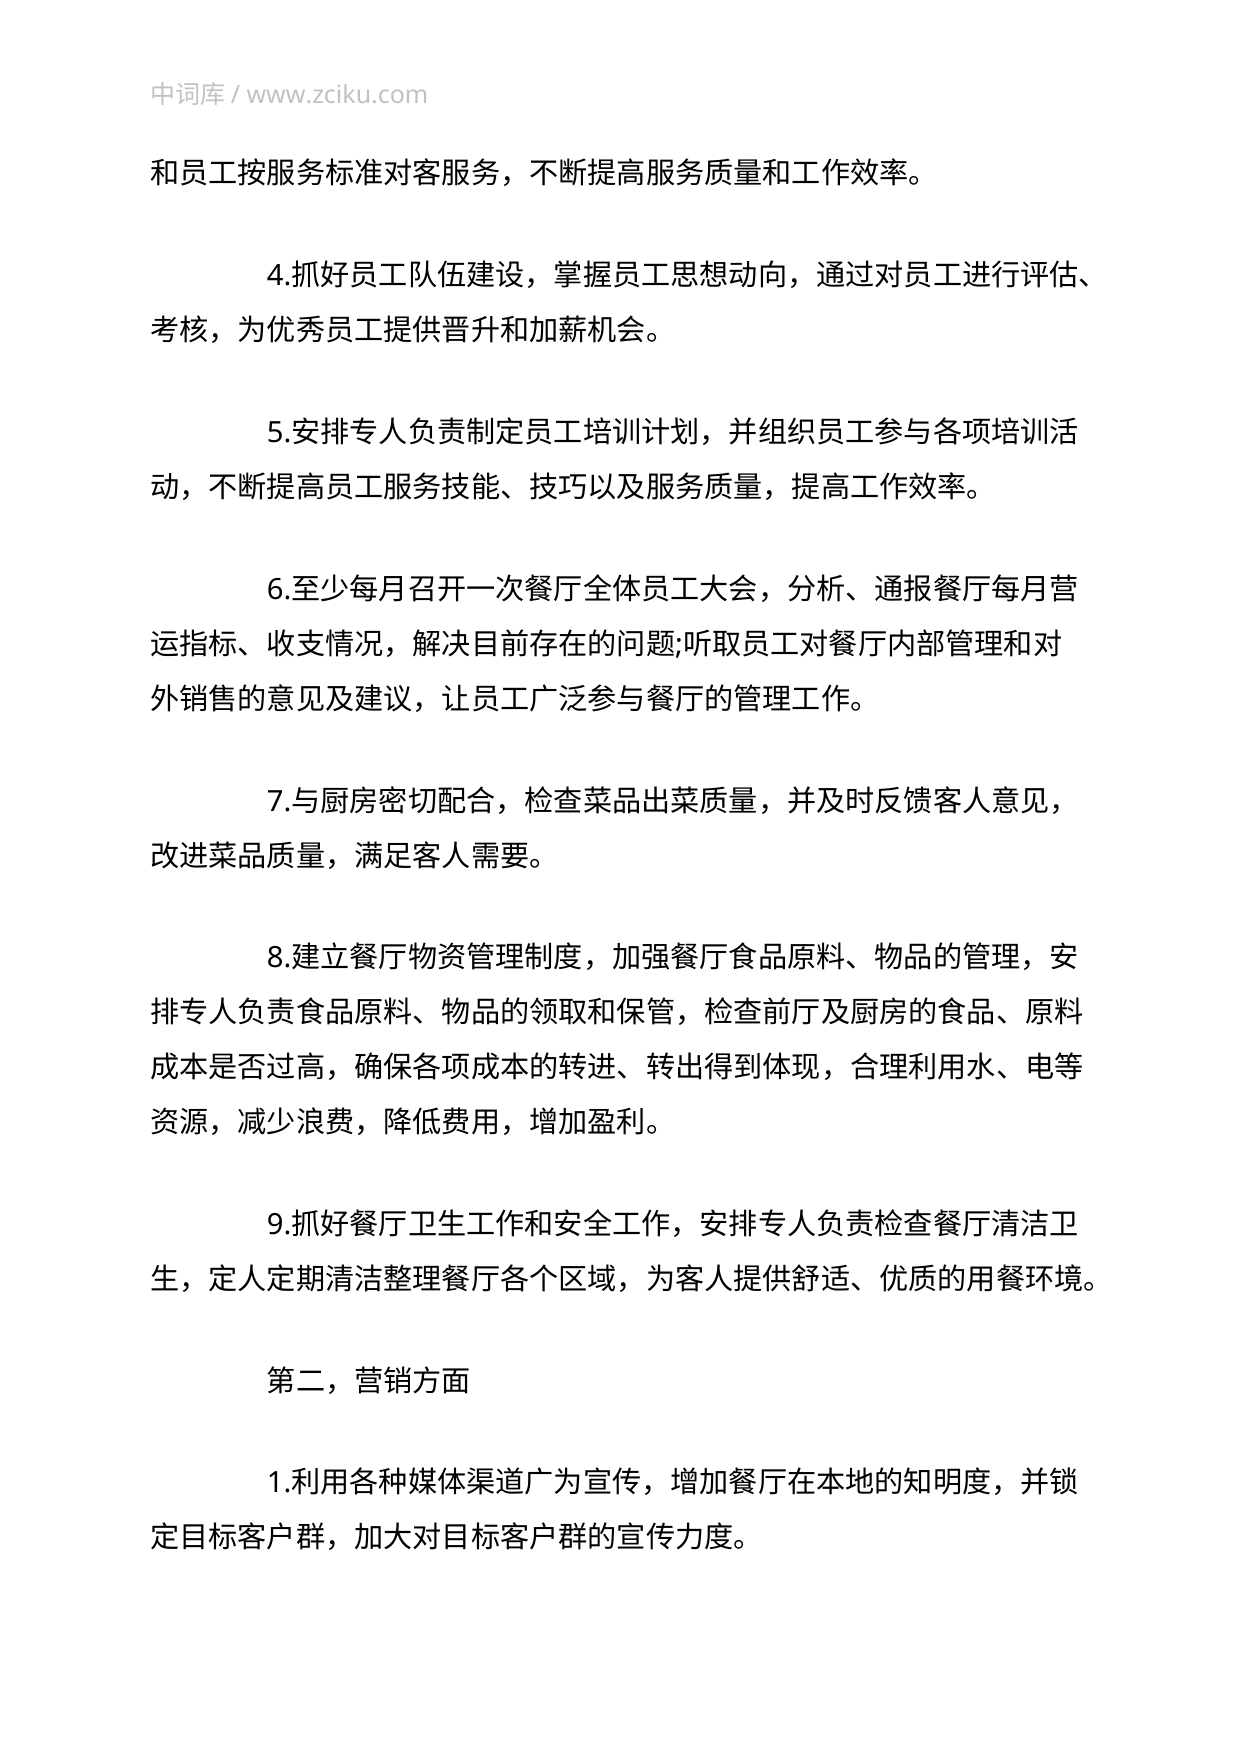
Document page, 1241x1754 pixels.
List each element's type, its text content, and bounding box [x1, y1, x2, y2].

text 5.安排专人负责制定员工培训计划，并组织员工参与各项培训活动，不断提高员工服务技能、技巧以及服务质量，提高工作效率。 [150, 408, 1090, 506]
text 4.抓好员工队伍建设，掌握员工思想动向，通过对员工进行评估、考核，为优秀员工提供晋升和加薪机会。 [150, 252, 1090, 349]
text 6.至少每月召开一次餐厅全体员工大会，分析、通报餐厅每月营运指标、收支情况，解决目前存在的问题;听取员工对餐厅内部管理和对外销售的意见及建议，让员工广泛参与餐厅的管理工作。 [150, 565, 1090, 718]
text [150, 150, 1090, 192]
text 9.抓好餐厅卫生工作和安全工作，安排专人负责检查餐厅清洁卫生，定人定期清洁整理餐厅各个区域，为客人提供舒适、优质的用餐环境。 [150, 1200, 1090, 1298]
text 8.建立餐厅物资管理制度，加强餐厅食品原料、物品的管理，安排专人负责食品原料、物品的领取和保管，检查前厅及厨房的食品、原料成本是否过高，确保各项成本的转进、转出得到体现，合理利用水、电等资源，减少浪费，降低费用，增加盈利。 [150, 934, 1090, 1141]
text 1.利用各种媒体渠道广为宣传，增加餐厅在本地的知明度，并锁定目标客户群，加大对目标客户群的宣传力度。 [150, 1459, 1090, 1556]
text 第二，营销方面 [150, 1357, 1090, 1399]
text 7.与厨房密切配合，检查菜品出菜质量，并及时反馈客人意见，改进菜品质量，满足客人需要。 [150, 777, 1090, 874]
